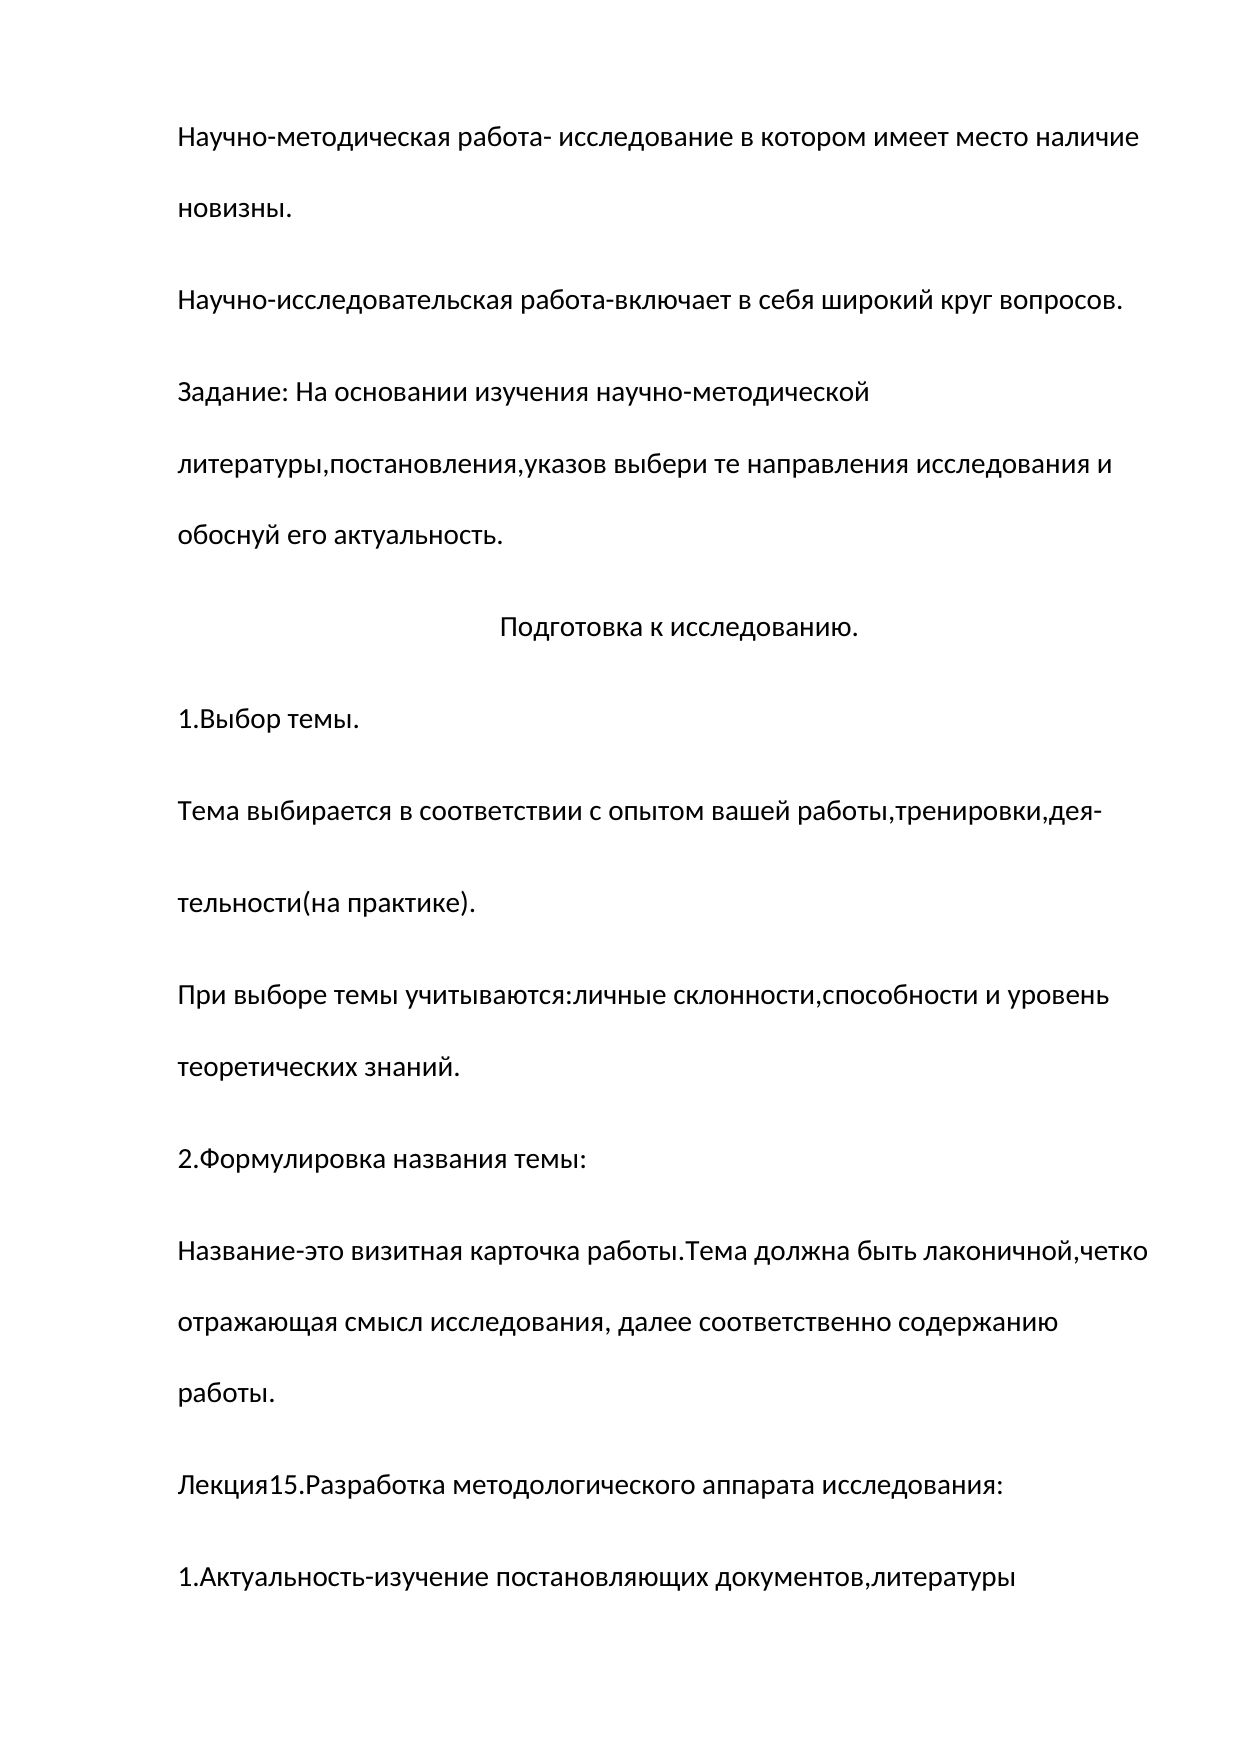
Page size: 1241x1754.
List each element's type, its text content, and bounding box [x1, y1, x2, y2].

text тельности(на практике). [177, 884, 1152, 920]
text 1.Актуальность-изучение постановляющих документов,литературы [177, 1558, 1152, 1594]
text Название-это визитная карточка работы.Тема должна быть лаконичной,четко отражающая смысл исследования, далее соответственно содержанию работы. [177, 1232, 1152, 1410]
text Научно-методическая работа- исследование в котором имеет место наличие новизны. [177, 118, 1152, 225]
text Подготовка к исследованию. [177, 608, 1152, 644]
text Лекция15.Разработка методологического аппарата исследования: [177, 1466, 1152, 1502]
text Задание: На основании изучения научно-методической литературы,постановления,указов выбери те направления исследования и обоснуй его актуальность. [177, 373, 1152, 552]
text Научно-исследовательская работа-включает в себя широкий круг вопросов. [177, 281, 1152, 317]
text Тема выбирается в соответствии с опытом вашей работы,тренировки,дея- [177, 792, 1152, 828]
text При выборе темы учитываются:личные склонности,способности и уровень теоретических знаний. [177, 976, 1152, 1083]
text 2.Формулировка названия темы: [177, 1140, 1152, 1175]
text 1.Выбор темы. [177, 700, 1152, 736]
